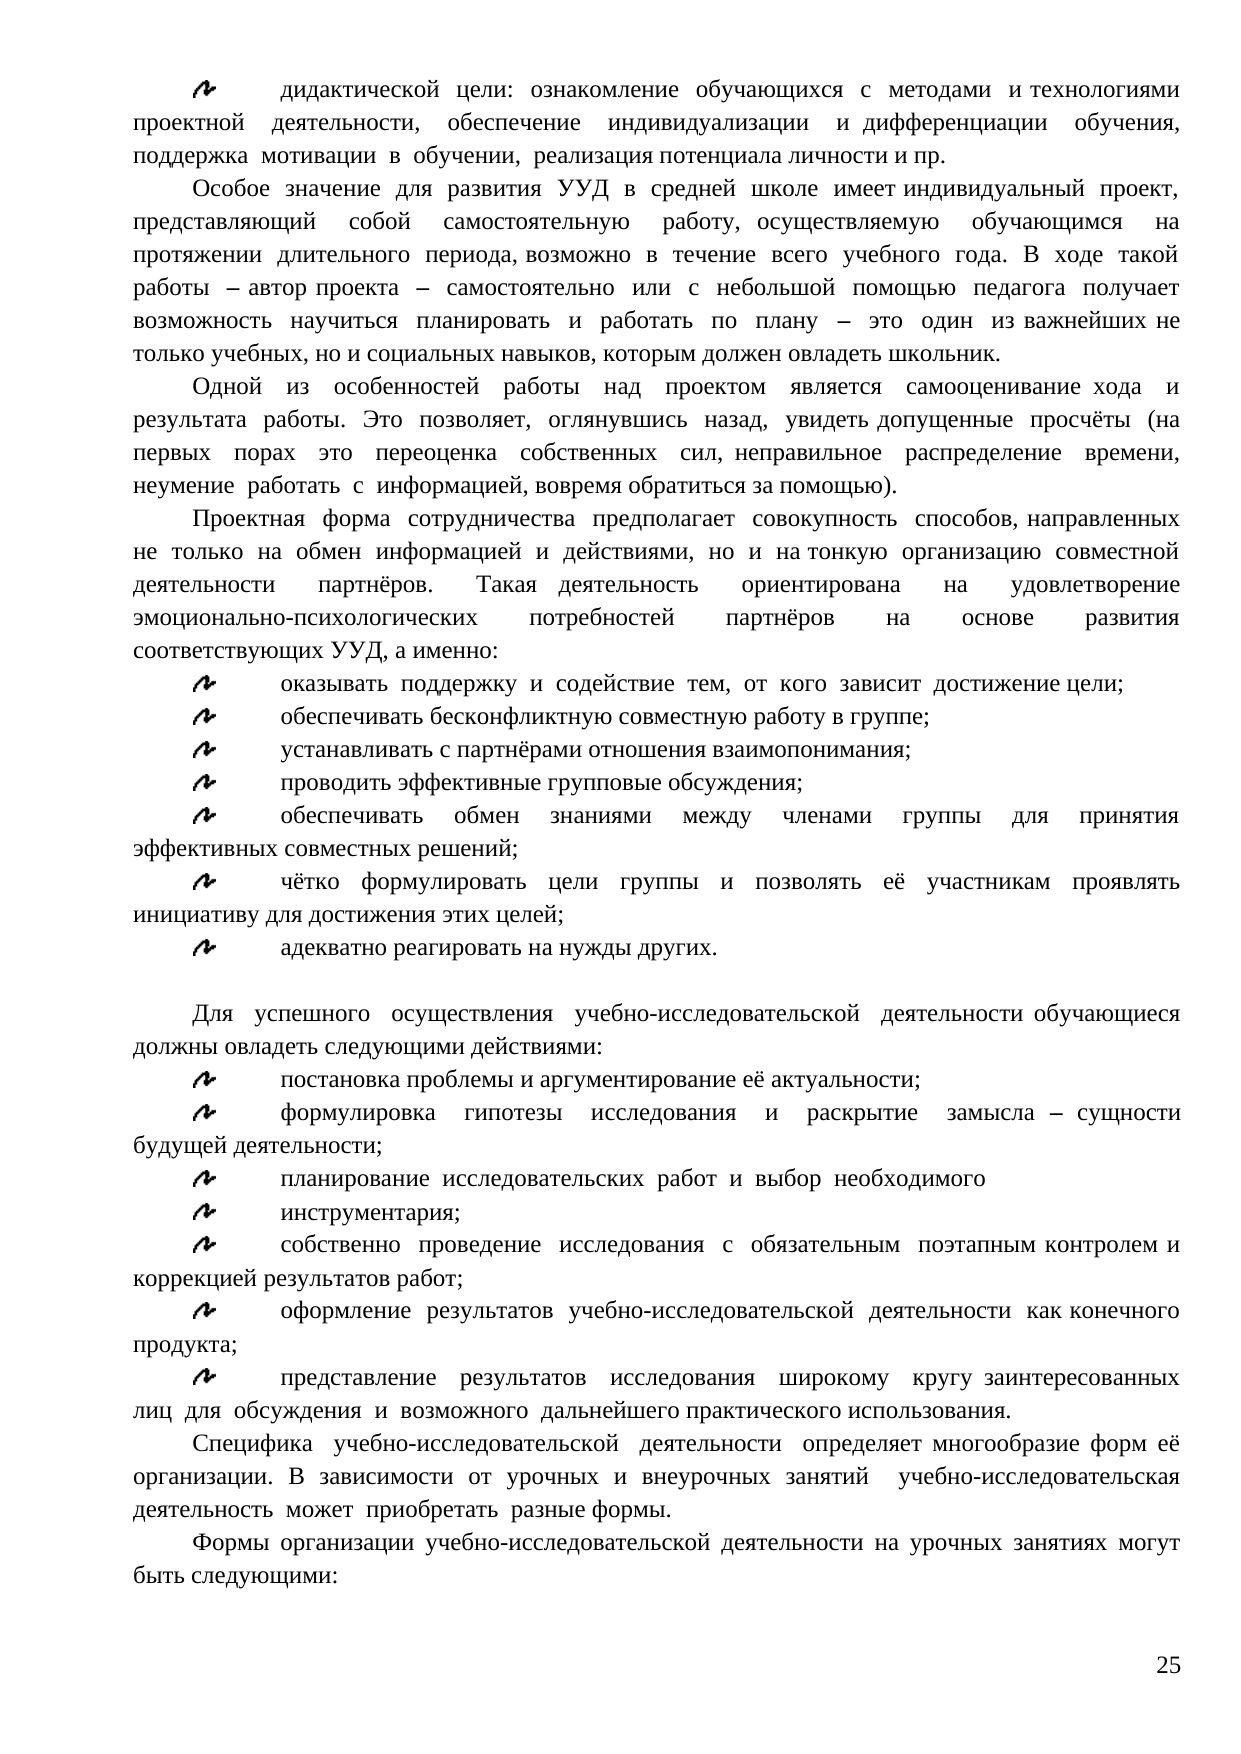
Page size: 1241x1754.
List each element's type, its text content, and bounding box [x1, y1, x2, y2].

picture [193, 1104, 216, 1121]
picture [193, 1302, 216, 1319]
text Формы организации учебно-исследовательской деятельности на урочных занятиях могут быть следующими: [133, 1527, 1181, 1588]
list собственно проведение исследования с обязательным поэтапным контролем и коррекцией результатов работ; [133, 1229, 1181, 1291]
list устанавливать с партнёрами отношения взаимопонимания; [133, 734, 1181, 763]
text Особое значение для развития УУД в средней школе имеет индивидуальный проект, представляющий собой самостоятельную работу, осуществляемую обучающимся на протяжении длительного периода, возможно в течение всего учебного года. В ходе такой работы – автор проекта – самостоятельно или с небольшой помощью педагога получает возможность научиться планировать и работать по плану – это один из важнейших не только учебных, но и социальных навыков, которым должен овладеть школьник. [133, 173, 1181, 367]
picture [193, 741, 216, 758]
picture [193, 873, 216, 890]
picture [193, 1368, 216, 1385]
picture [193, 807, 216, 824]
text Специфика учебно-исследовательской деятельности определяет многообразие форм её организации. В зависимости от урочных и внеурочных занятий учебно-исследовательская деятельность может приобретать разные формы. [133, 1428, 1181, 1522]
list обеспечивать обмен знаниями между членами группы для принятия эффективных совместных решений; [133, 800, 1181, 862]
picture [193, 80, 216, 98]
list оказывать поддержку и содействие тем, от кого зависит достижение цели; [133, 668, 1181, 697]
text Одной из особенностей работы над проектом является самооценивание хода и результата работы. Это позволяет, оглянувшись назад, увидеть допущенные просчёты (на первых порах это переоценка собственных сил, неправильное распределение времени, неумение работать с информацией, вовремя обратиться за помощью). [133, 371, 1181, 499]
list формулировка гипотезы исследования и раскрытие замысла – сущности будущей деятельности; [133, 1097, 1181, 1159]
list обеспечивать бесконфликтную совместную работу в группе; [133, 701, 1181, 730]
picture [193, 939, 216, 956]
list инструментария; [133, 1197, 1181, 1225]
list адекватно реагировать на нужды других. [133, 932, 1181, 961]
text Проектная форма сотрудничества предполагает совокупность способов, направленных не только на обмен информацией и действиями, но и на тонкую организацию совместной деятельности партнёров. Такая деятельность ориентирована на удовлетворение эмоционально-психологических потребностей партнёров на основе развития соответствующих УУД, а именно: [133, 503, 1181, 664]
text Для успешного осуществления учебно-исследовательской деятельности обучающиеся должны овладеть следующими действиями: [133, 998, 1181, 1060]
picture [193, 708, 216, 725]
list представление результатов исследования широкому кругу заинтересованных лиц для обсуждения и возможного дальнейшего практического использования. [133, 1362, 1181, 1423]
list планирование исследовательских работ и выбор необходимого [133, 1163, 1181, 1192]
picture [193, 774, 216, 791]
list оформление результатов учебно-исследовательской деятельности как конечного продукта; [133, 1296, 1181, 1357]
picture [193, 1236, 216, 1253]
list проводить эффективные групповые обсуждения; [133, 767, 1181, 796]
list постановка проблемы и аргументирование её актуальности; [133, 1064, 1181, 1093]
list чётко формулировать цели группы и позволять её участникам проявлять инициативу для достижения этих целей; [133, 866, 1181, 928]
list дидактической цели: ознакомление обучающихся с методами и технологиями проектной деятельности, обеспечение индивидуализации и дифференциации обучения, поддержка мотивации в обучении, реализация потенциала личности и пр. [133, 74, 1181, 169]
picture [193, 1170, 216, 1187]
picture [193, 1071, 216, 1088]
picture [193, 1203, 216, 1220]
picture [193, 675, 216, 692]
